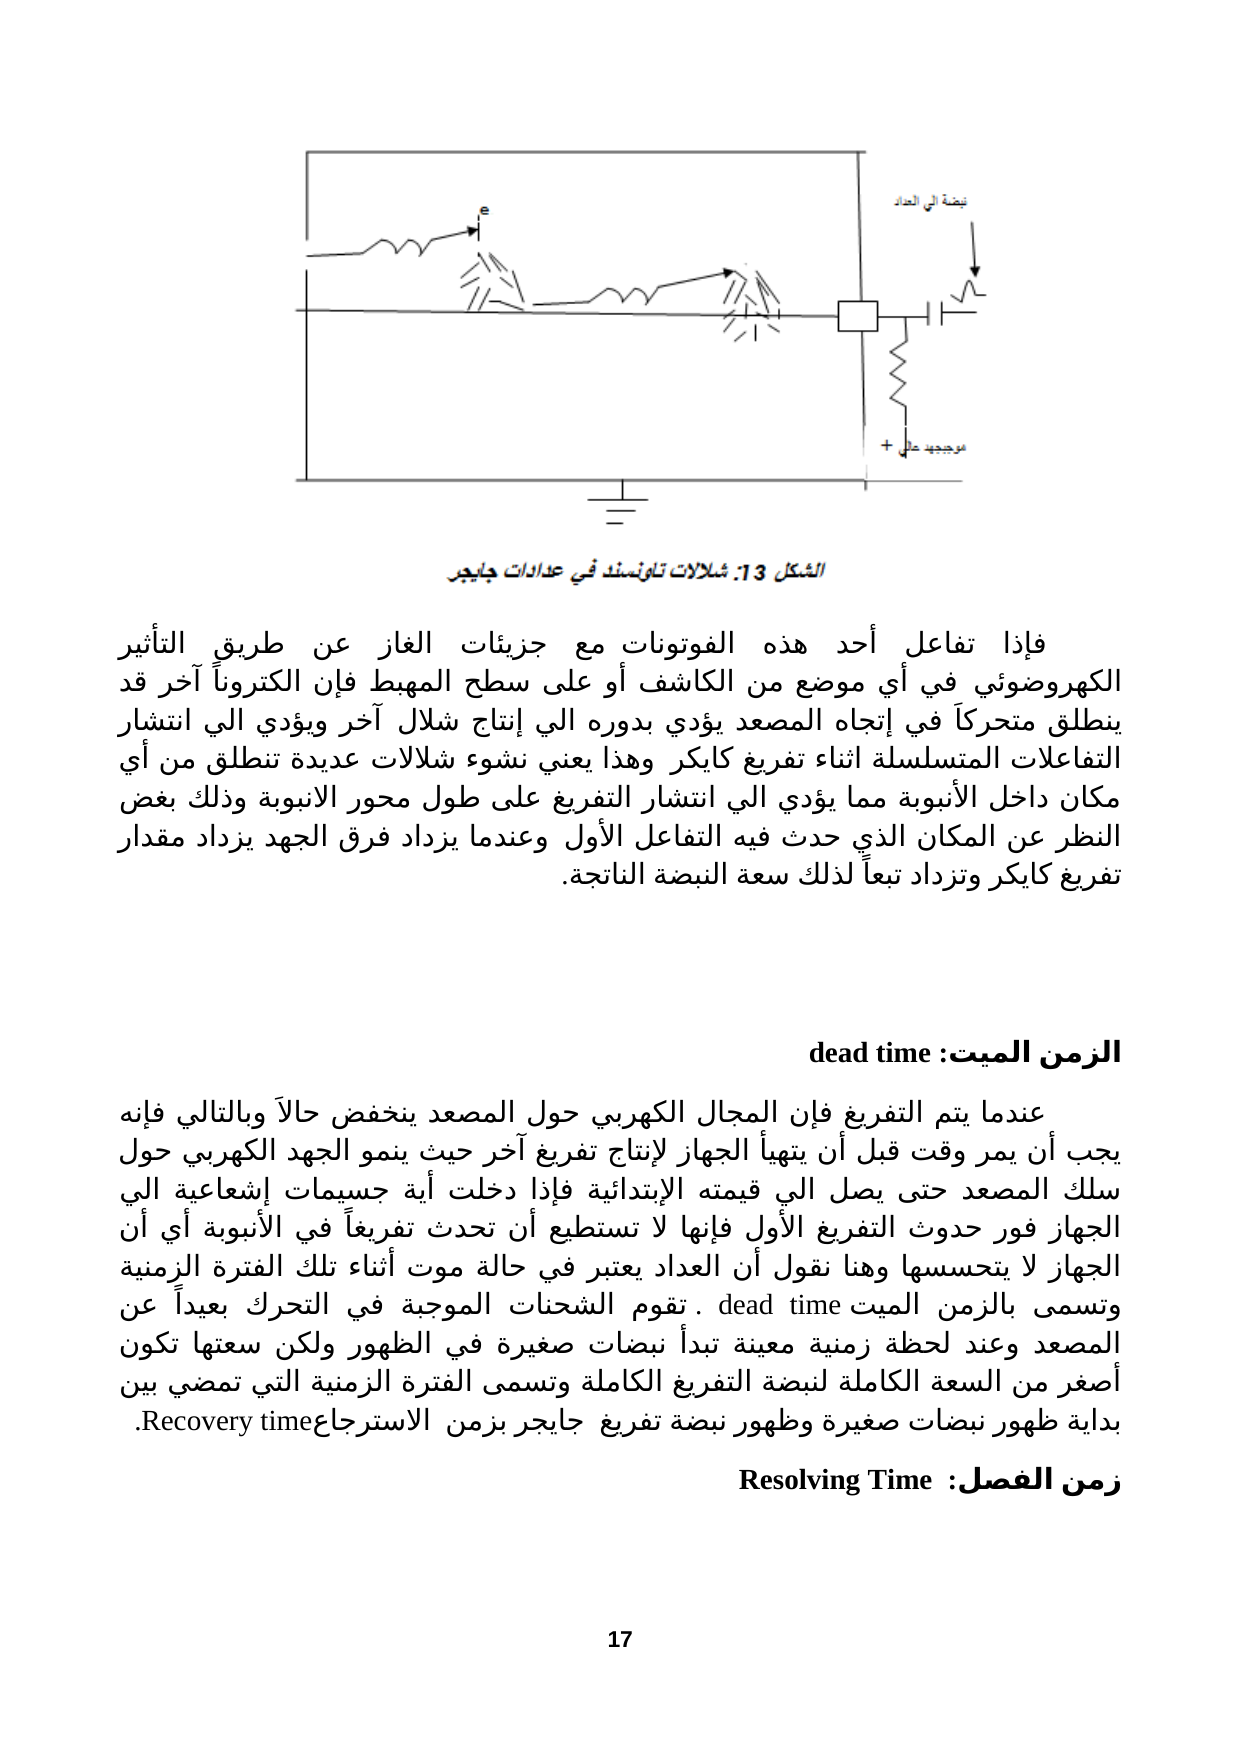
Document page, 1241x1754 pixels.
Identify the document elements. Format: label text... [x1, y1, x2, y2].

picture [245, 118, 995, 601]
text فإذا تفاعل أحد هذه الفوتونات مع جزيئات الغاز عن طريق التأثير الكهروضوئي في أي موضع من الكاشف أو على سطح المهبط فإن الكتروناً آخر قد ينطلق متحركاَ في إتجاه المصعد يؤدي بدوره الي إنتاج شلال آخر ويؤدي الي انتشار التفاعلات المتسلسلة اثناء تفريغ كايكر وهذا يعني نشوء شلالات عديدة تنطلق من أي مكان داخل الأنبوبة مما يؤدي الي انتشار التفريغ على طول محور الانبوبة وذلك بغض النظر عن المكان الذي حدث فيه التفاعل الأول وعندما يزداد فرق الجهد يزداد مقدار تفريغ كايكر وتزداد تبعاً لذلك سعة النبضة الناتجة. [118, 626, 1122, 891]
text زمن الفصل: Resolving Time [118, 1462, 1122, 1496]
text عندما يتم التفريغ فإن المجال الكهربي حول المصعد ينخفض حالاَ وبالتالي فإنه يجب أن يمر وقت قبل أن يتهيأ الجهاز لإنتاج تفريغ آخر حيث ينمو الجهد الكهربي حول سلك المصعد حتى يصل الي قيمته الإبتدائية فإذا دخلت أية جسيمات إشعاعية الي الجهاز فور حدوث التفريغ الأول فإنها لا تستطيع أن تحدث تفريغاً في الأنبوبة أي أن الجهاز لا يتحسسها وهنا نقول أن العداد يعتبر في حالة موت أثناء تلك الفترة الزمنية وتسمى بالزمن الميت dead time . تقوم الشحنات الموجبة في التحرك بعيداً عن المصعد وعند لحظة زمنية معينة تبدأ نبضات صغيرة في الظهور ولكن سعتها تكون أصغر من السعة الكاملة لنبضة التفريغ الكاملة وتسمى الفترة الزمنية التي تمضي بين بداية ظهور نبضات صغيرة وظهور نبضة تفريغ جايجر بزمن الاسترجاعRecovery time. [118, 1095, 1122, 1437]
text الزمن الميت: dead time [118, 1035, 1122, 1069]
